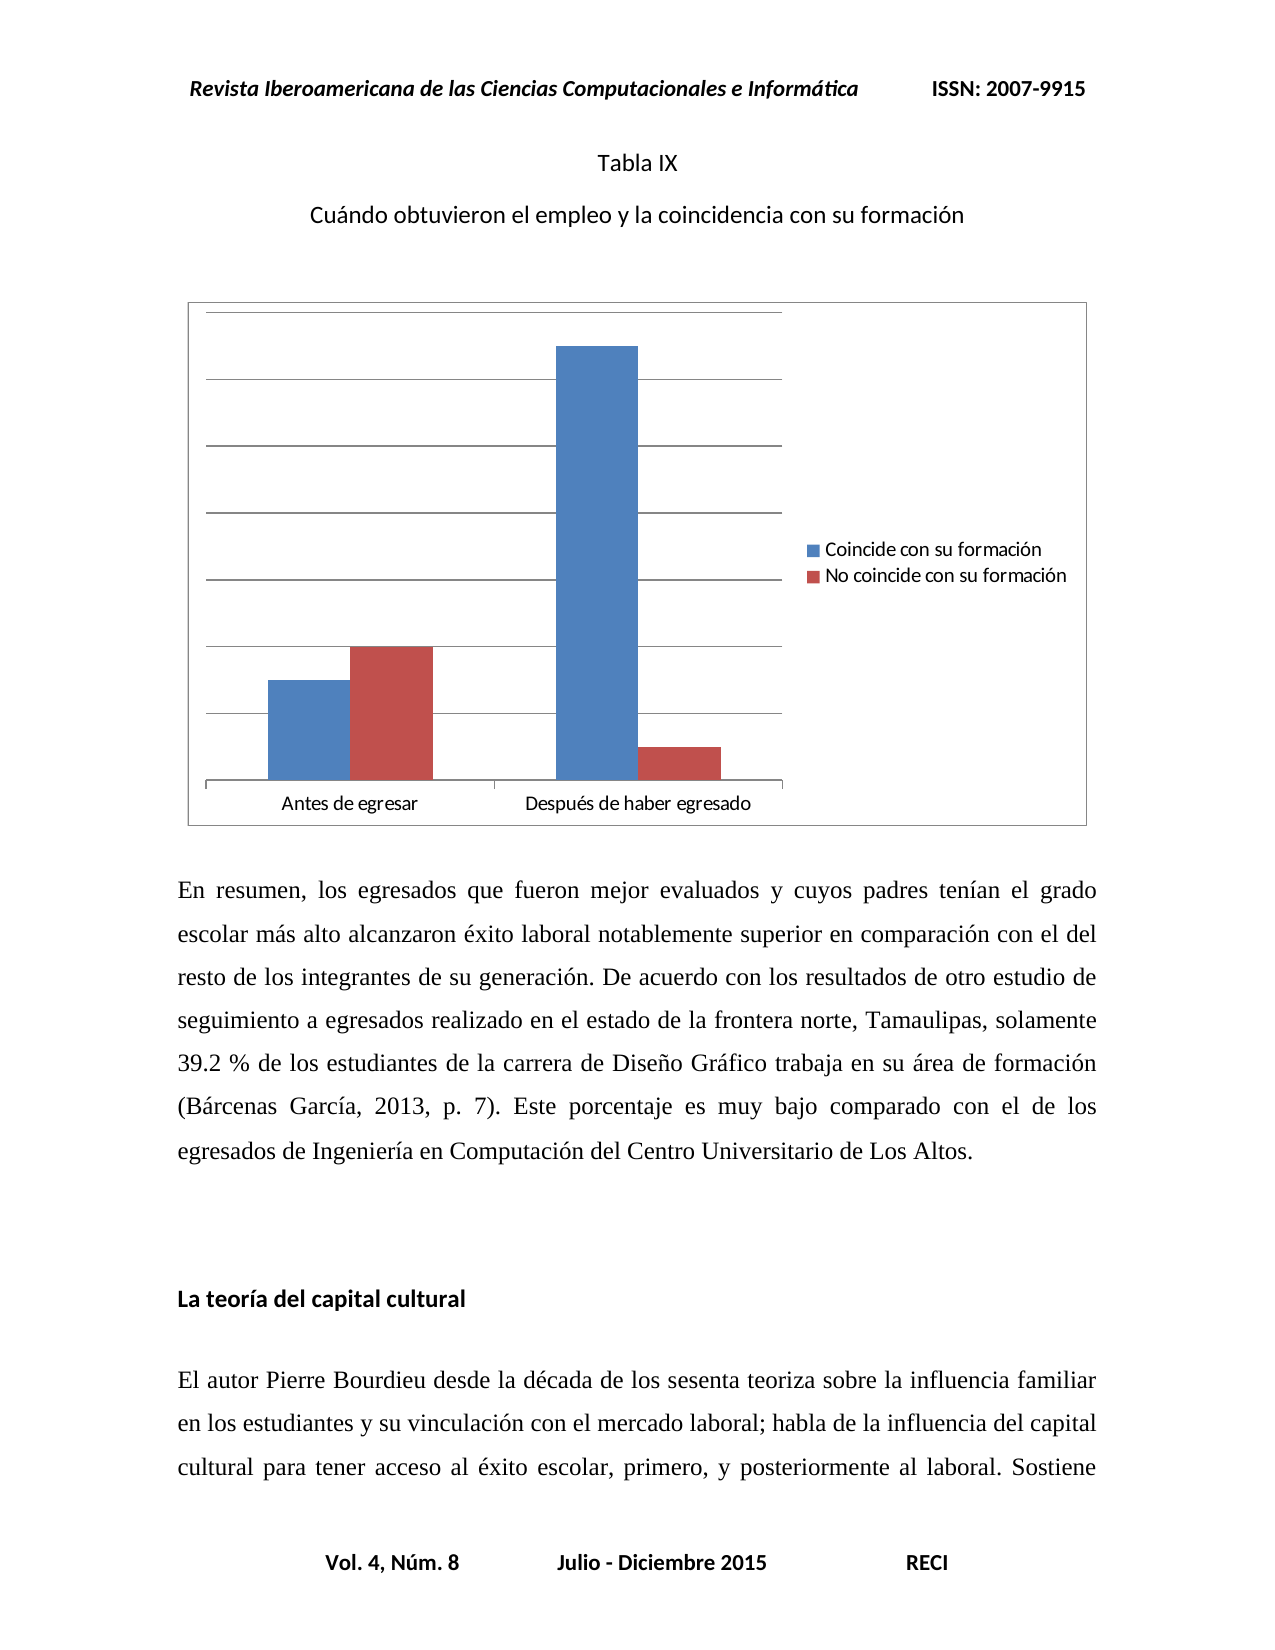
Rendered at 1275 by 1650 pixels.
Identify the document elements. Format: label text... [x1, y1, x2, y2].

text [177, 1365, 1098, 1480]
text La teoría del capital cultural [177, 1283, 1098, 1314]
text Tabla IX [177, 148, 1098, 178]
text Cuándo obtuvieron el empleo y la coincidencia con su formación [177, 199, 1098, 229]
text En resumen, los egresados que fueron mejor evaluados y cuyos padres tenían el grado escolar más alto alcanzaron éxito laboral notablemente superior en comparación con el del resto de los integrantes de su generación. De acuerdo con los resultados de otro estudio de seguimiento a egresados realizado en el estado de la frontera norte, Tamaulipas, solamente 39.2 % de los estudiantes de la carrera de Diseño Gráfico trabaja en su área de formación (Bárcenas García, 2013, p. 7). Este porcentaje es muy bajo comparado con el de los egresados de Ingeniería en Computación del Centro Universitario de Los Altos. [177, 876, 1098, 1166]
